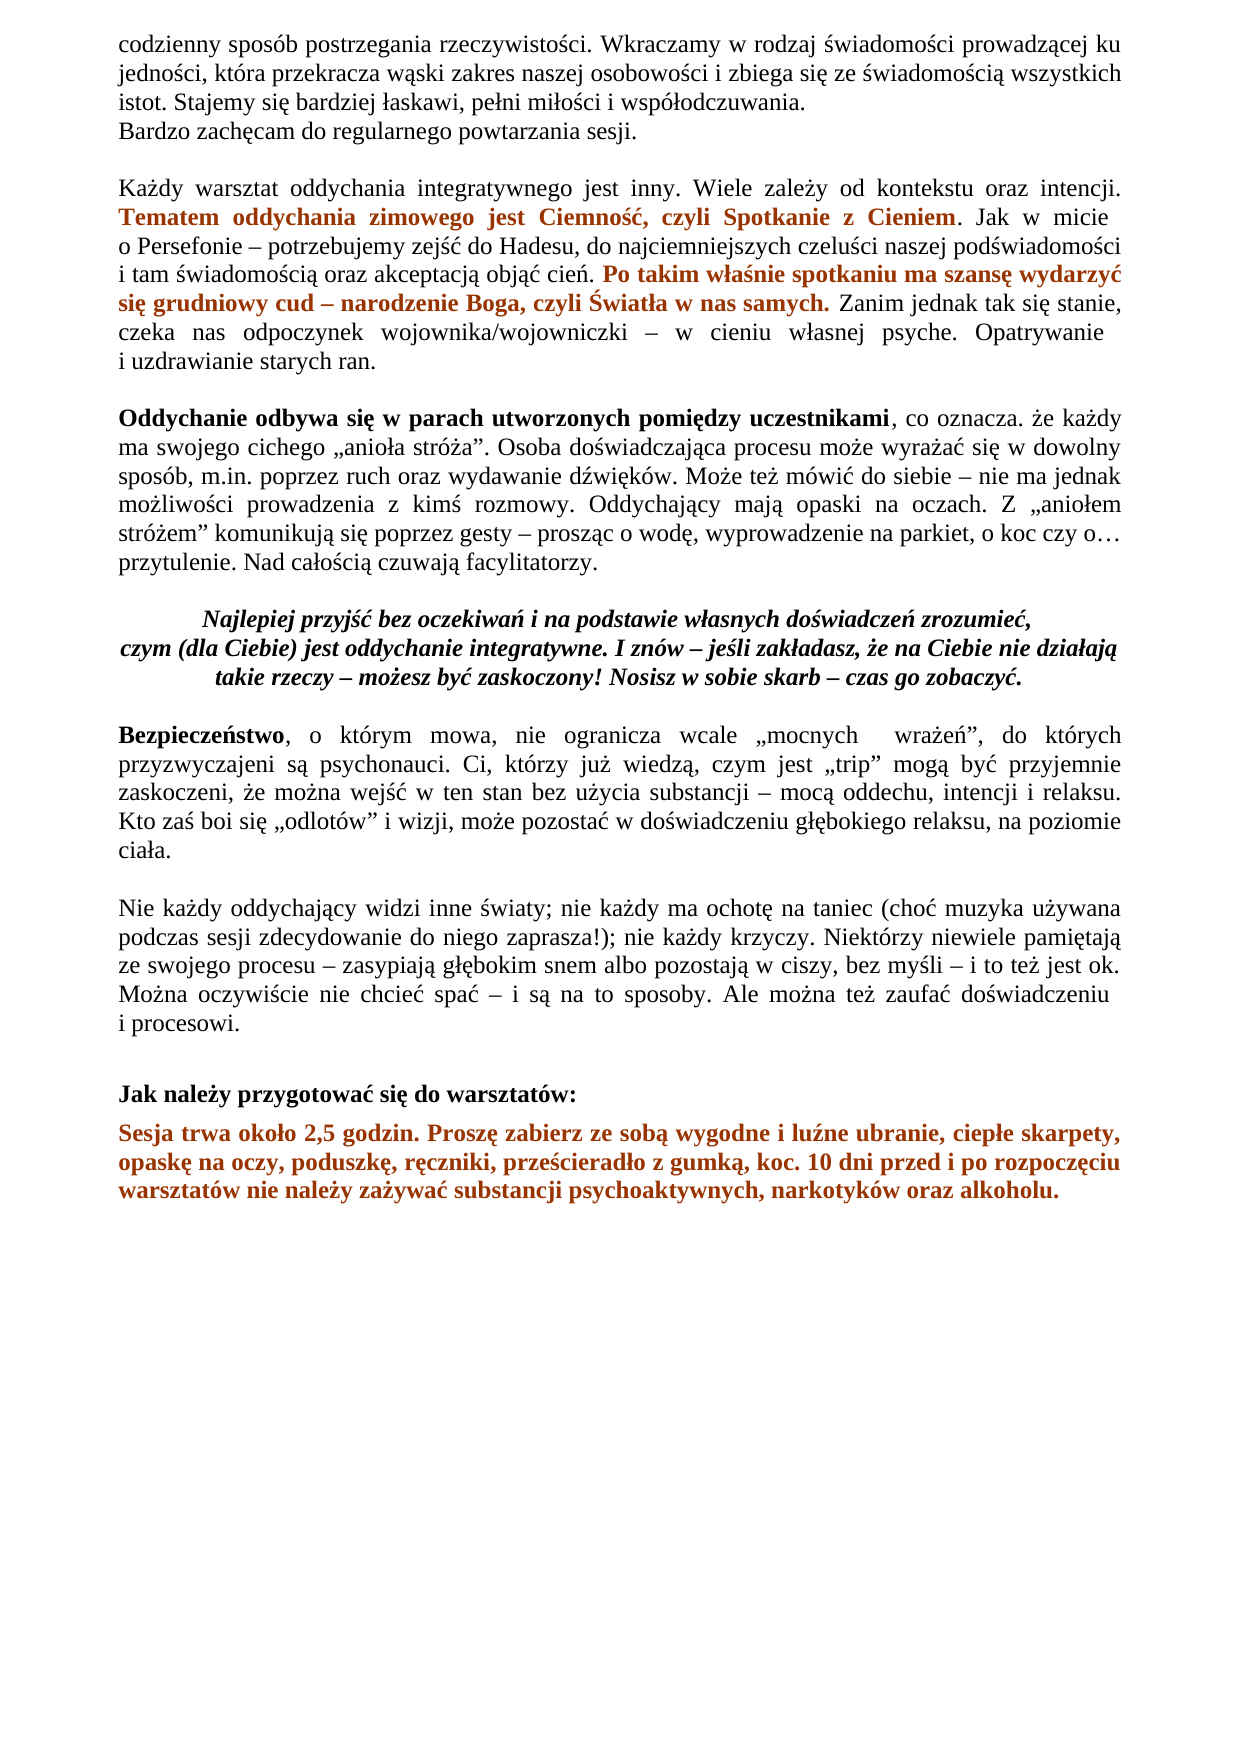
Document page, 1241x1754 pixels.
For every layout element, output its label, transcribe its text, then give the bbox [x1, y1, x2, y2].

text Nie każdy oddychający widzi inne światy; nie każdy ma ochotę na taniec (choć muzyka używana podczas sesji zdecydowanie do niego zaprasza!); nie każdy krzyczy. Niektórzy niewiele pamiętają ze swojego procesu – zasypiają głębokim snem albo pozostają w ciszy, bez myśli – i to też jest ok. Można oczywiście nie chcieć spać – i są na to sposoby. Ale można też zaufać doświadczeniu i procesowi. [118, 893, 1122, 1037]
text Oddychanie odbywa się w parach utworzonych pomiędzy uczestnikami, co oznacza. że każdy ma swojego cichego „anioła stróża”. Osoba doświadczająca procesu może wyrażać się w dowolny sposób, m.in. poprzez ruch oraz wydawanie dźwięków. Może też mówić do siebie – nie ma jednak możliwości prowadzenia z kimś rozmowy. Oddychający mają opaski na oczach. Z „aniołem stróżem” komunikują się poprzez gesty – prosząc o wodę, wyprowadzenie na parkiet, o koc czy o… przytulenie. Nad całością czuwają facylitatorzy. [118, 403, 1122, 576]
text Bardzo zachęcam do regularnego powtarzania sesji. [118, 116, 1122, 144]
text Jak należy przygotować się do warsztatów: [118, 1066, 1122, 1108]
text Sesja trwa około 2,5 godzin. Proszę zabierz ze sobą wygodne i luźne ubranie, ciepłe skarpety, opaskę na oczy, poduszkę, ręczniki, prześcieradło z gumką, koc. 10 dni przed i po rozpoczęciu warsztatów nie należy zażywać substancji psychoaktywnych, narkotyków oraz alkoholu. [118, 1118, 1122, 1204]
text Bezpieczeństwo, o którym mowa, nie ogranicza wcale „mocnych wrażeń”, do których przyzwyczajeni są psychonauci. Ci, którzy już wiedzą, czym jest „trip” mogą być przyjemnie zaskoczeni, że można wejść w ten stan bez użycia substancji – mocą oddechu, intencji i relaksu. Kto zaś boi się „odlotów” i wizji, może pozostać w doświadczeniu głębokiego relaksu, na poziomie ciała. [118, 720, 1122, 864]
text Najlepiej przyjść bez oczekiwań i na podstawie własnych doświadczeń zrozumieć, czym (dla Ciebie) jest oddychanie integratywne. I znów – jeśli zakładasz, że na Ciebie nie działają takie rzeczy – możesz być zaskoczony! Nosisz w sobie skarb – czas go zobaczyć. [118, 604, 1122, 691]
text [118, 29, 1122, 116]
text Każdy warsztat oddychania integratywnego jest inny. Wiele zależy od kontekstu oraz intencji. Tematem oddychania zimowego jest Ciemność, czyli Spotkanie z Cieniem. Jak w micie o Persefonie – potrzebujemy zejść do Hadesu, do najciemniejszych czeluści naszej podświadomości i tam świadomością oraz akceptacją objąć cień. Po takim właśnie spotkaniu ma szansę wydarzyć się grudniowy cud – narodzenie Boga, czyli Światła w nas samych. Zanim jednak tak się stanie, czeka nas odpoczynek wojownika/wojowniczki – w cieniu własnej psyche. Opatrywanie i uzdrawianie starych ran. [118, 173, 1122, 374]
